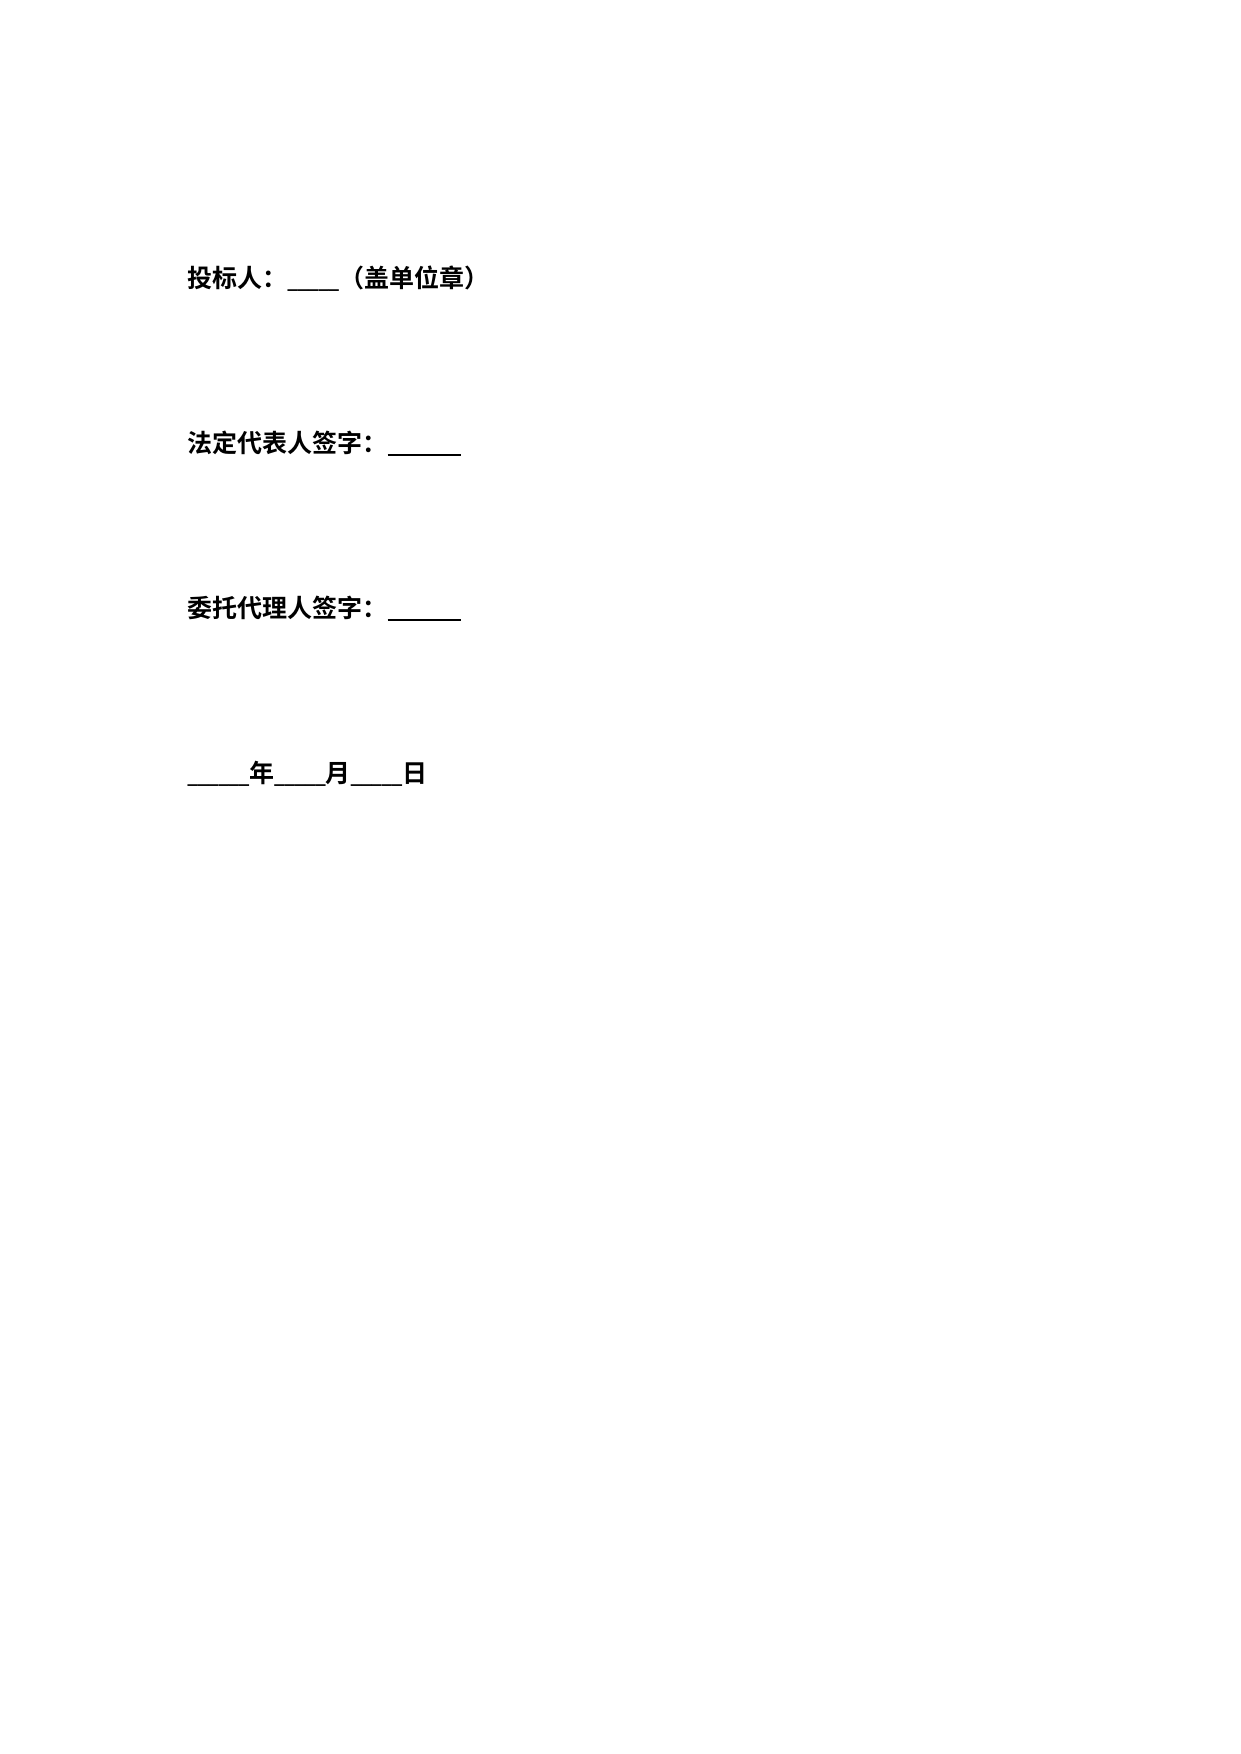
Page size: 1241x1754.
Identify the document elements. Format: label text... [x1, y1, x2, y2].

text 法定代表人签字： [187, 409, 1053, 474]
text 委托代理人签字： [187, 574, 1053, 639]
text ______年_____月_____日 [187, 739, 1053, 804]
text 投标人：_____（盖单位章） [187, 244, 1053, 309]
